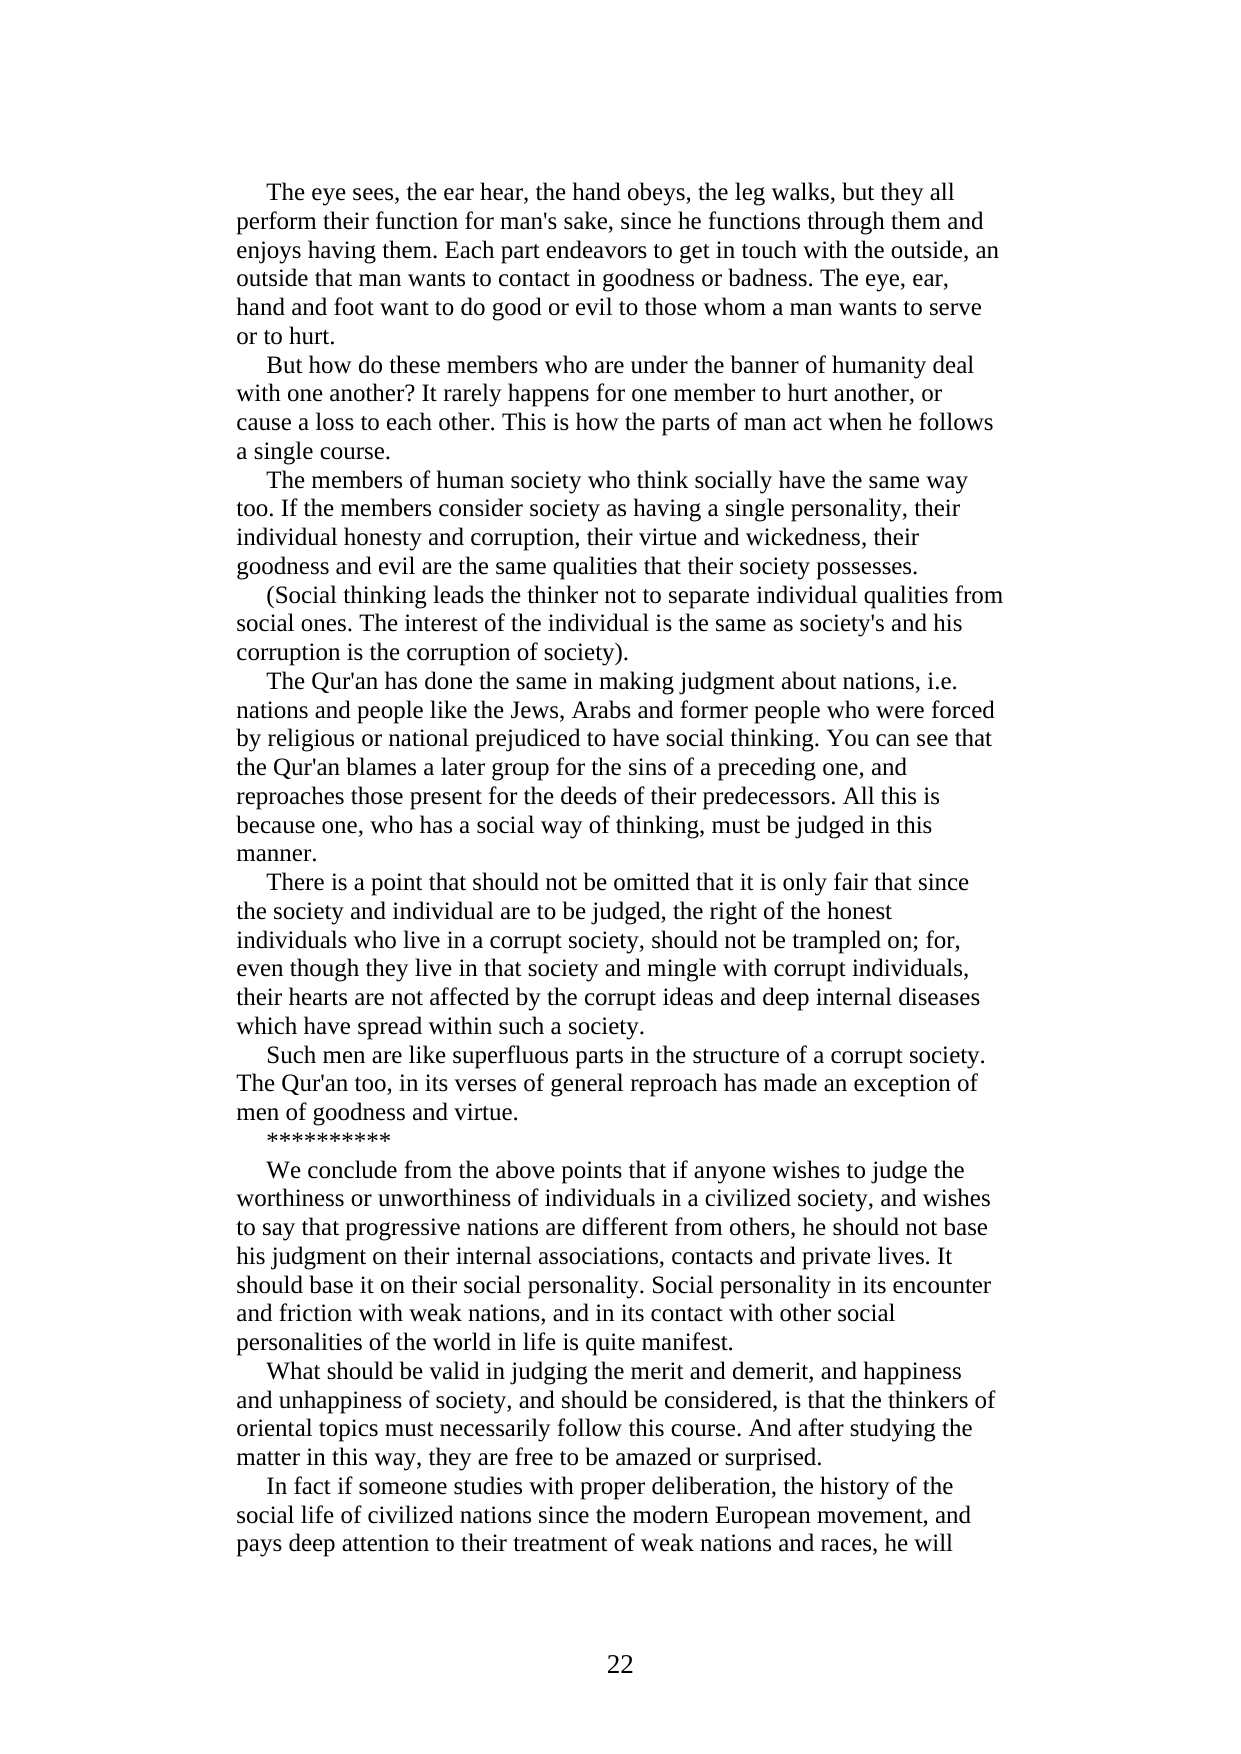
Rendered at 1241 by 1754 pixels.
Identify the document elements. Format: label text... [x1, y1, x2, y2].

text Such men are like superfluous parts in the structure of a corrupt society. The Qur'an too, in its verses of general reproach has made an exception of men of goodness and virtue. [236, 1040, 1004, 1126]
text We conclude from the above points that if anyone wishes to judge the worthiness or unworthiness of individuals in a civilized society, and wishes to say that progressive nations are different from others, he should not base his judgment on their internal associations, contacts and private lives. It should base it on their social personality. Social personality in its encounter and friction with weak nations, and in its contact with other social personalities of the world in life is quite manifest. [236, 1155, 1004, 1356]
text (Social thinking leads the thinker not to separate individual qualities from social ones. The interest of the individual is the same as society's and his corruption is the corruption of society). [236, 580, 1004, 666]
text But how do these members who are under the banner of humanity deal with one another? It rarely happens for one member to hurt another, or cause a loss to each other. This is how the parts of man act when he follows a single course. [236, 350, 1004, 465]
text The Qur'an has done the same in making judgment about nations, i.e. nations and people like the Jews, Arabs and former people who were forced by religious or national prejudiced to have social thinking. You can see that the Qur'an blames a later group for the sins of a preceding one, and reproaches those present for the deeds of their predecessors. All this is because one, who has a social way of thinking, must be judged in this manner. [236, 666, 1004, 867]
text ********** [236, 1126, 1004, 1155]
text There is a point that should not be omitted that it is only fair that since the society and individual are to be judged, the right of the honest individuals who live in a corrupt society, should not be trampled on; for, even though they live in that society and mingle with corrupt individuals, their hearts are not affected by the corrupt ideas and deep internal diseases which have spread within such a society. [236, 867, 1004, 1040]
text The members of human society who think socially have the same way too. If the members consider society as having a single personality, their individual honesty and corruption, their virtue and wickedness, their goodness and evil are the same qualities that their society possesses. [236, 465, 1004, 580]
text What should be valid in judging the merit and demerit, and happiness and unhappiness of society, and should be considered, is that the thinkers of oriental topics must necessarily follow this course. And after studying the matter in this way, they are free to be amazed or surprised. [236, 1356, 1004, 1471]
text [236, 1471, 1004, 1557]
text The eye sees, the ear hear, the hand obeys, the leg walks, but they all perform their function for man's sake, since he functions through them and enjoys having them. Each part endeavors to get in touch with the outside, an outside that man wants to contact in goodness or badness. The eye, ear, hand and foot want to do good or evil to those whom a man wants to serve or to hurt. [236, 177, 1004, 350]
